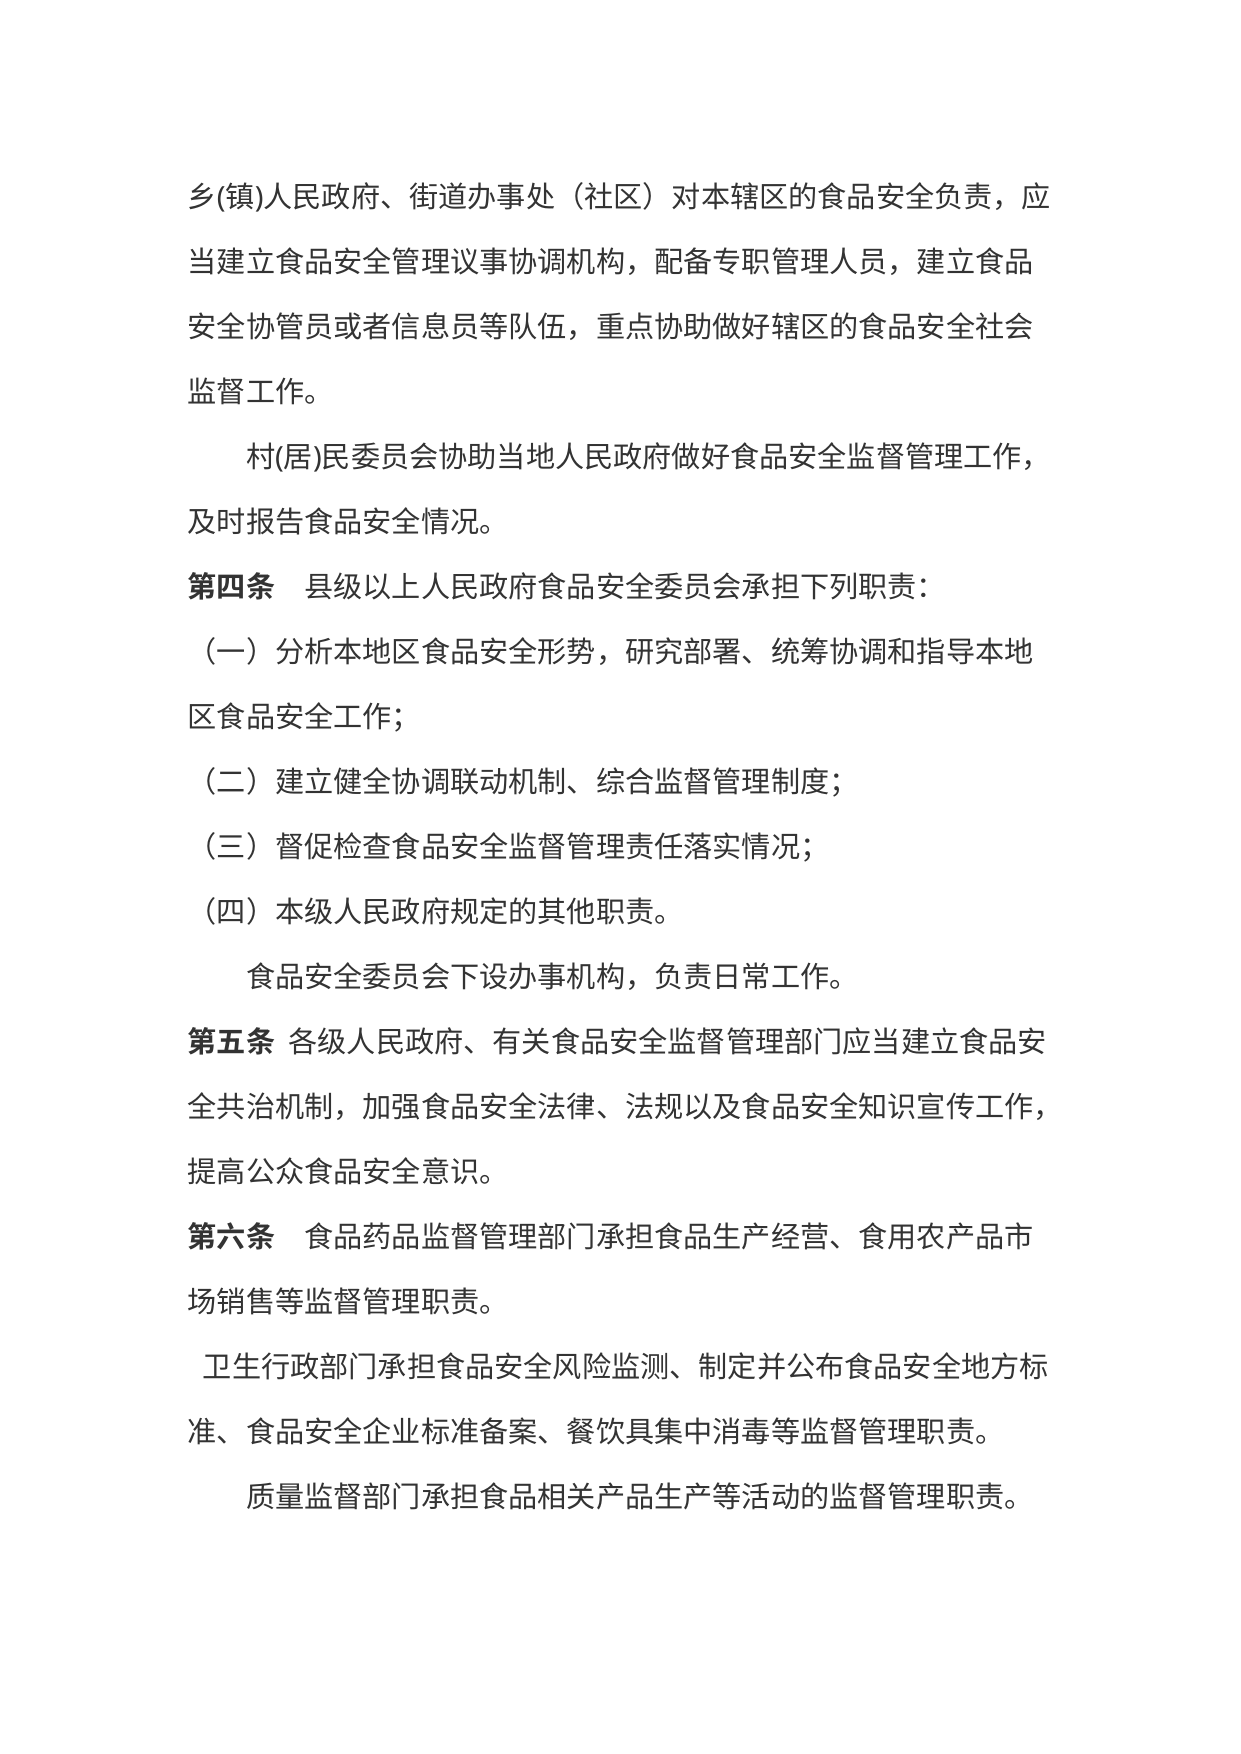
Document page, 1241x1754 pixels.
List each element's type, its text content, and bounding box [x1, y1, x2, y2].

text 质量监督部门承担食品相关产品生产等活动的监督管理职责。 [187, 1462, 1053, 1527]
text （四）本级人民政府规定的其他职责。 [187, 877, 1053, 942]
text 食品安全委员会下设办事机构，负责日常工作。 [187, 942, 1053, 1007]
text 村(居)民委员会协助当地人民政府做好食品安全监督管理工作，及时报告食品安全情况。 [187, 422, 1053, 552]
text 卫生行政部门承担食品安全风险监测、制定并公布食品安全地方标准、食品安全企业标准备案、餐饮具集中消毒等监督管理职责。 [187, 1332, 1053, 1462]
text 乡(镇)人民政府、街道办事处（社区）对本辖区的食品安全负责，应当建立食品安全管理议事协调机构，配备专职管理人员，建立食品安全协管员或者信息员等队伍，重点协助做好辖区的食品安全社会监督工作。 [187, 162, 1053, 422]
text 第五条 各级人民政府、有关食品安全监督管理部门应当建立食品安全共治机制，加强食品安全法律、法规以及食品安全知识宣传工作，提高公众食品安全意识。 [187, 1007, 1053, 1202]
text （三）督促检查食品安全监督管理责任落实情况； [187, 812, 1053, 877]
text 第六条 食品药品监督管理部门承担食品生产经营、食用农产品市场销售等监督管理职责。 [187, 1202, 1053, 1332]
text 第四条 县级以上人民政府食品安全委员会承担下列职责： [187, 552, 1053, 617]
text （二）建立健全协调联动机制、综合监督管理制度； [187, 747, 1053, 812]
text （一）分析本地区食品安全形势，研究部署、统筹协调和指导本地区食品安全工作； [187, 617, 1053, 747]
